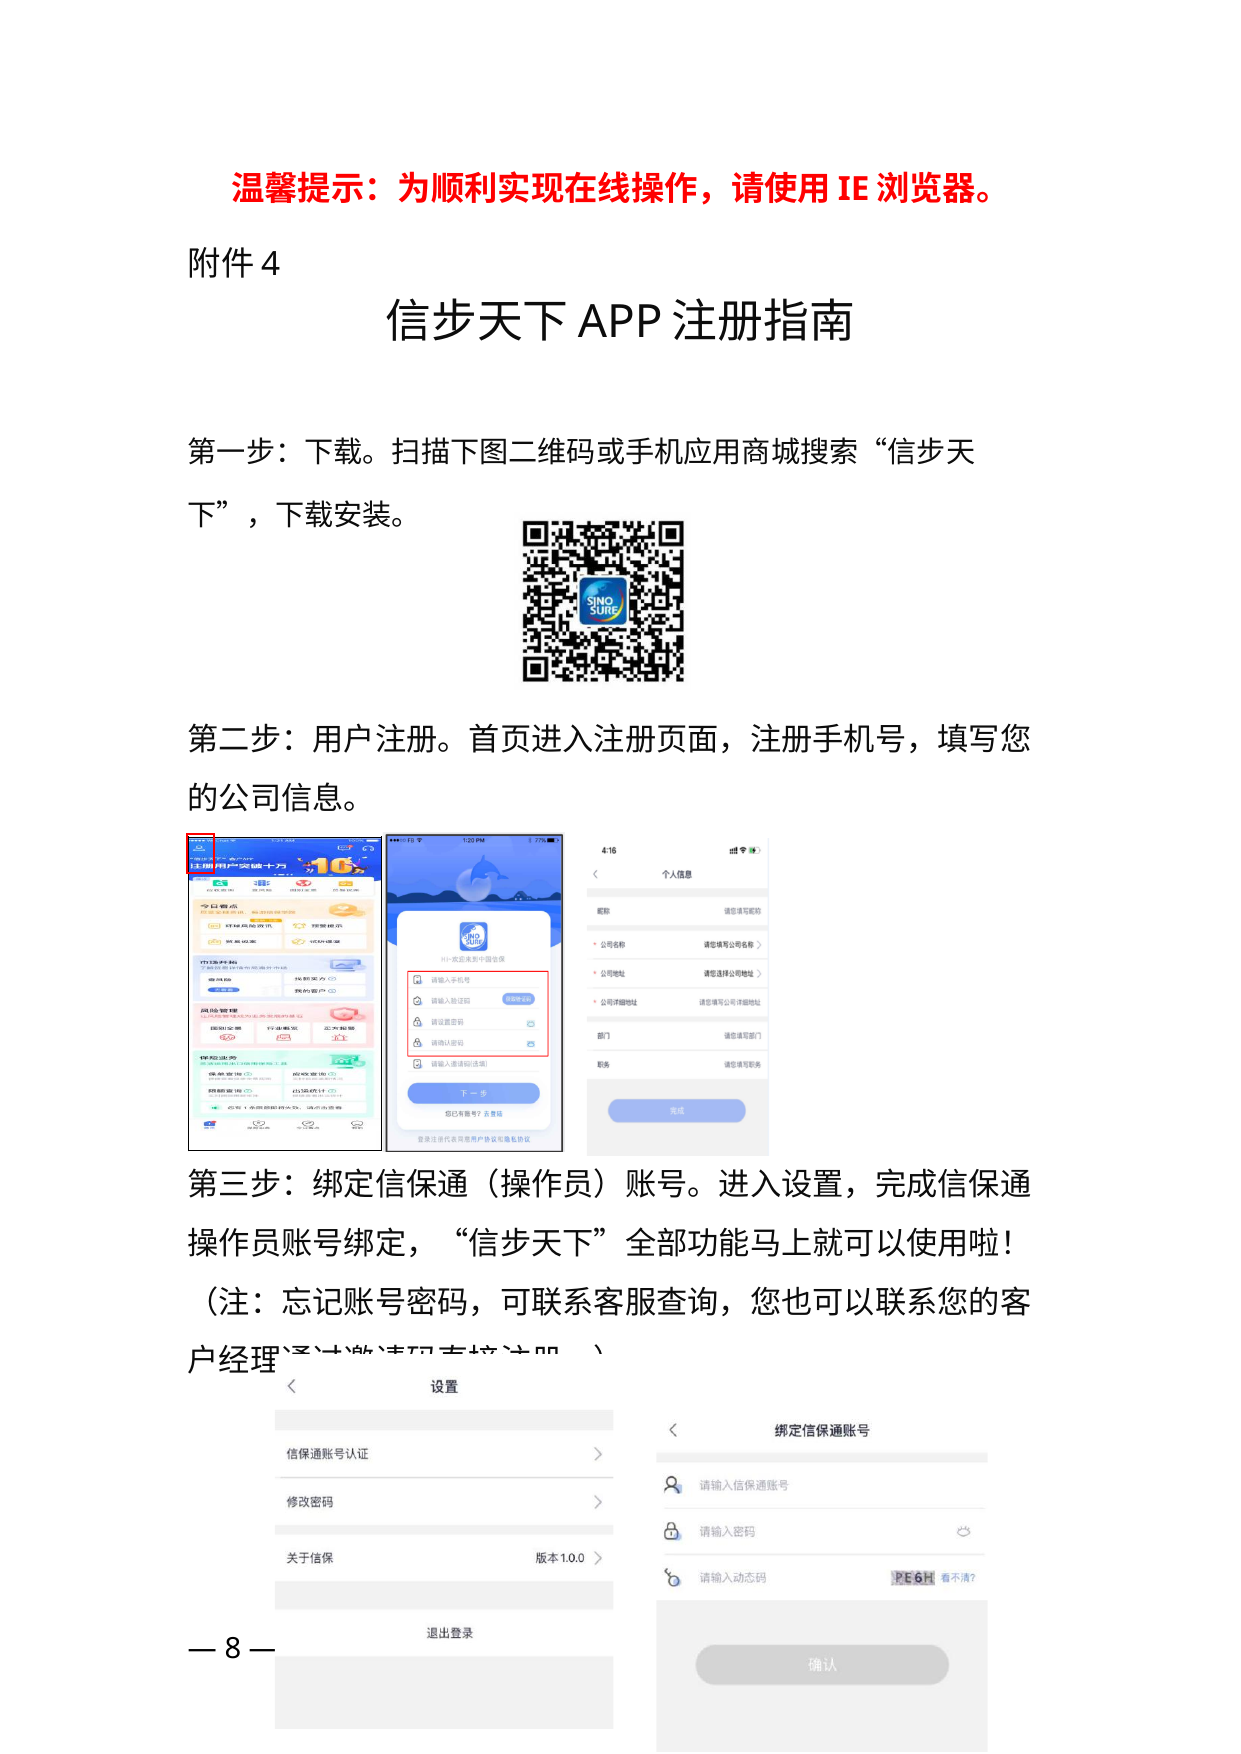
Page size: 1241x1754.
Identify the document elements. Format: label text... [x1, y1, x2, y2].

picture [189, 838, 213, 872]
text 第三步：绑定信保通（操作员）账号。进入设置，完成信保通操作员账号绑定，“信步天下”全部功能马上就可以使用啦！（注：忘记账号密码，可联系客服查询，您也可以联系您的客户经理通过邀请码直接注册。） [187, 1159, 1053, 1381]
text 温馨提示：为顺利实现在线操作，请使用IE浏览器。 [187, 162, 1053, 210]
picture [189, 838, 381, 1150]
text 第二步：用户注册。首页进入注册页面，注册手机号，填写您的公司信息。 [187, 714, 1053, 818]
text 信步天下APP注册指南 [187, 287, 1053, 350]
picture [656, 1401, 988, 1752]
picture [586, 838, 770, 1156]
picture [514, 512, 692, 690]
picture [274, 1354, 614, 1729]
picture [382, 832, 565, 1152]
text 附件4 [187, 225, 1053, 287]
text 第一步：下载。扫描下图二维码或手机应用商城搜索“信步天下”，下载安装。 [187, 412, 1053, 537]
